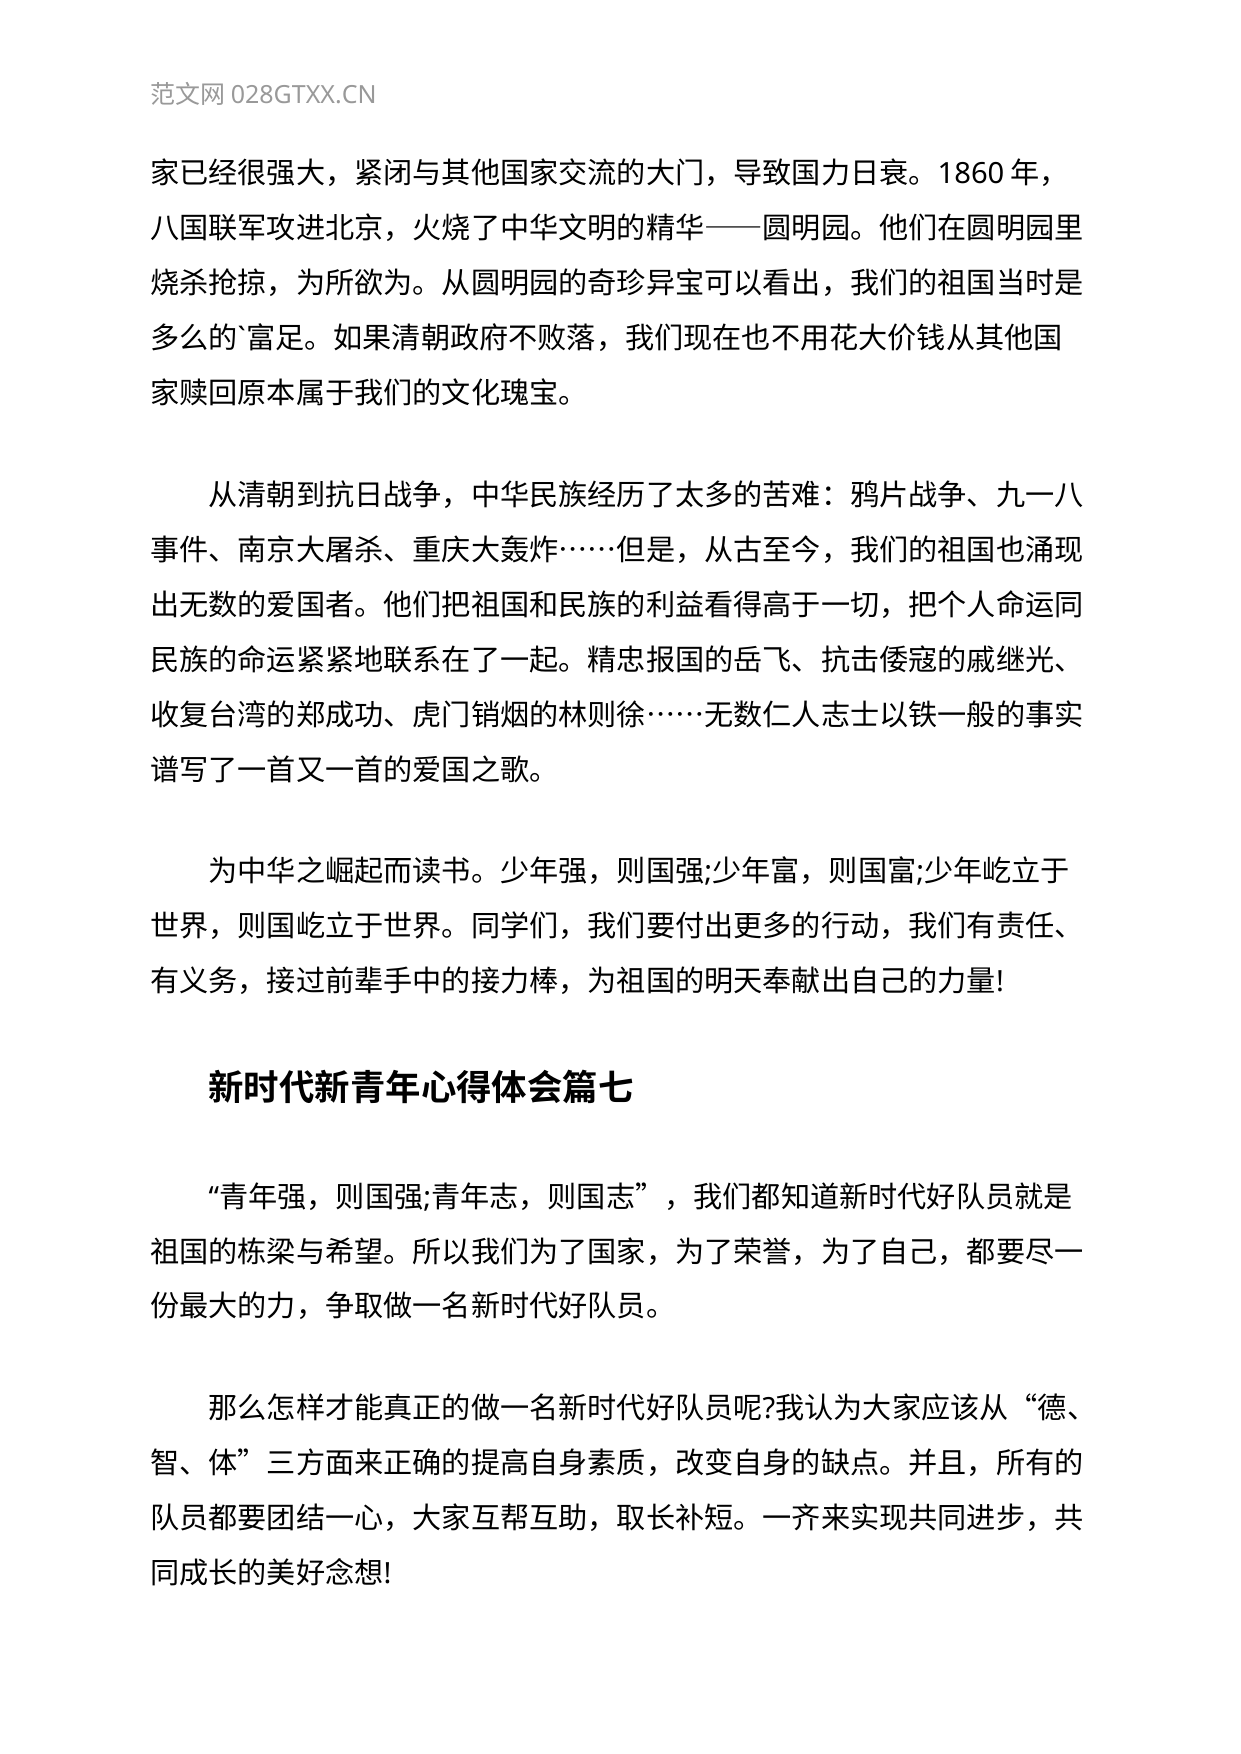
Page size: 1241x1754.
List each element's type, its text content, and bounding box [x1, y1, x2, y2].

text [150, 150, 1090, 412]
text 为中华之崛起而读书。少年强，则国强;少年富，则国富;少年屹立于世界，则国屹立于世界。同学们，我们要付出更多的行动，我们有责任、有义务，接过前辈手中的接力棒，为祖国的明天奉献出自己的力量! [150, 848, 1090, 1000]
text 那么怎样才能真正的做一名新时代好队员呢?我认为大家应该从“德、智、体”三方面来正确的提高自身素质，改变自身的缺点。并且，所有的队员都要团结一心，大家互帮互助，取长补短。一齐来实现共同进步，共同成长的美好念想! [150, 1385, 1090, 1592]
text 新时代新青年心得体会篇七 [150, 1060, 1090, 1111]
text “青年强，则国强;青年志，则国志”，我们都知道新时代好队员就是祖国的栋梁与希望。所以我们为了国家，为了荣誉，为了自己，都要尽一份最大的力，争取做一名新时代好队员。 [150, 1173, 1090, 1325]
text 从清朝到抗日战争，中华民族经历了太多的苦难：鸦片战争、九一八事件、南京大屠杀、重庆大轰炸……但是，从古至今，我们的祖国也涌现出无数的爱国者。他们把祖国和民族的利益看得高于一切，把个人命运同民族的命运紧紧地联系在了一起。精忠报国的岳飞、抗击倭寇的戚继光、收复台湾的郑成功、虎门销烟的林则徐……无数仁人志士以铁一般的事实谱写了一首又一首的爱国之歌。 [150, 472, 1090, 788]
